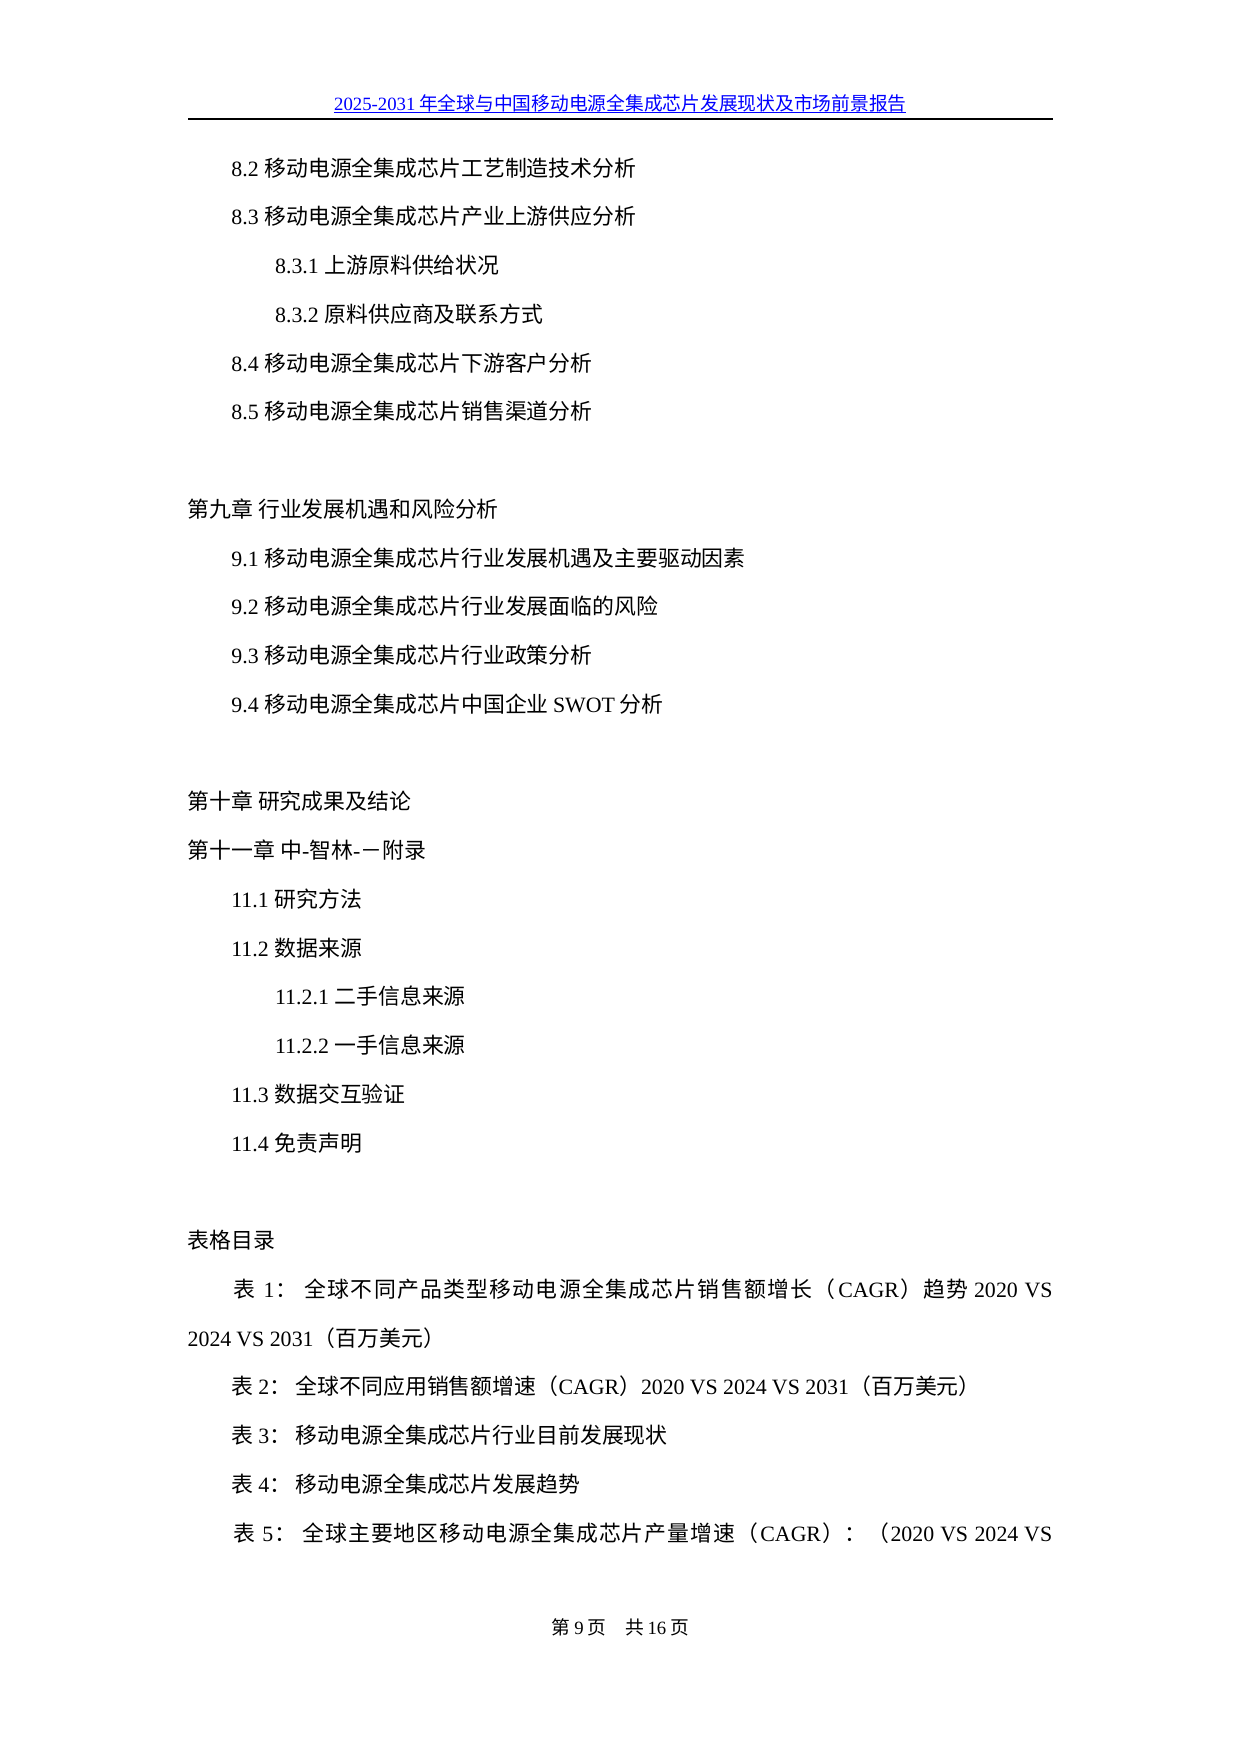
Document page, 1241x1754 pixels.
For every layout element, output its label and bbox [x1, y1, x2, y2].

text [187, 150, 1053, 1548]
